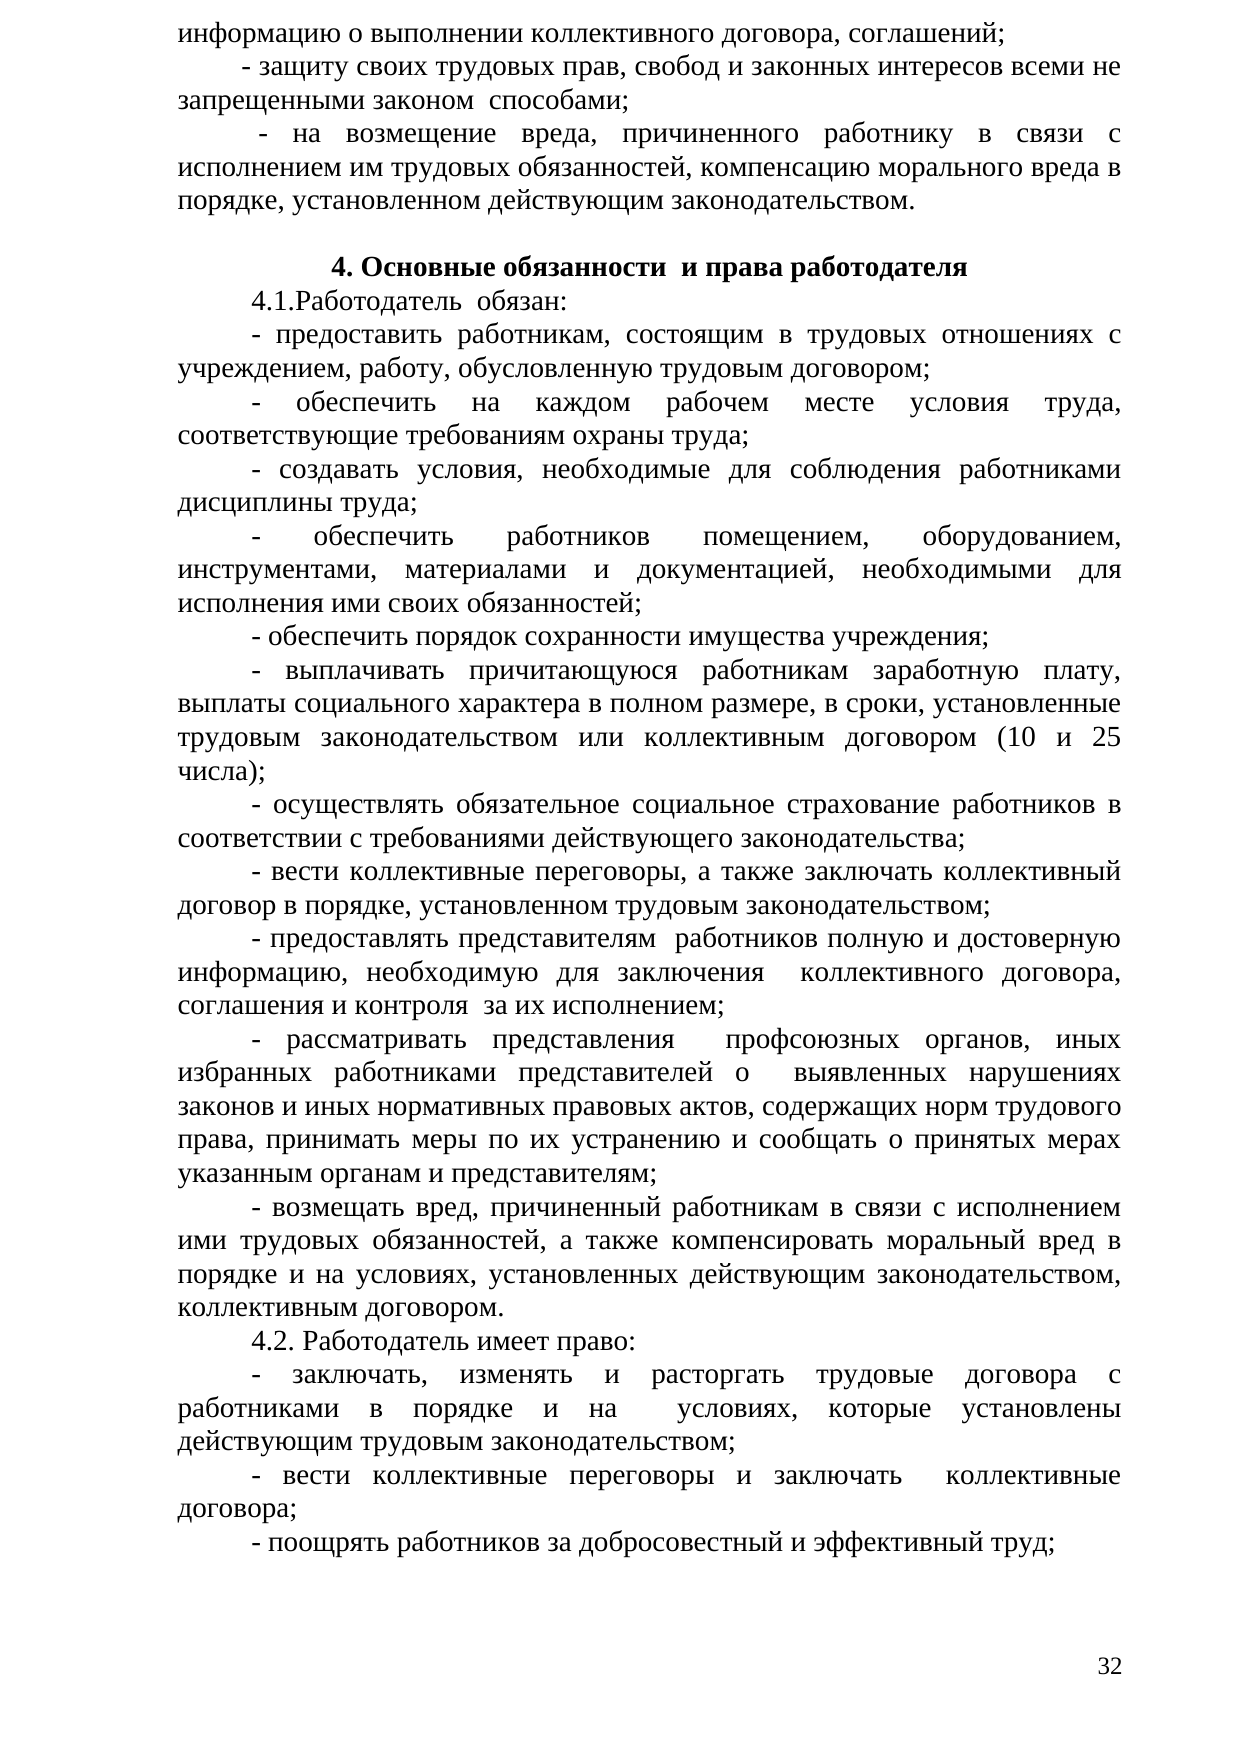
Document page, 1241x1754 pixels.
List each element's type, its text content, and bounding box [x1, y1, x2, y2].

text - обеспечить порядок сохранности имущества учреждения; [177, 618, 1122, 652]
text 4.2. Работодатель имеет право: [177, 1323, 1122, 1356]
text - выплачивать причитающуюся работникам заработную плату, выплаты социального характера в полном размере, в сроки, установленные трудовым законодательством или коллективным договором (10 и 25 числа); [177, 652, 1122, 786]
text - заключать, изменять и расторгать трудовые договора с работниками в порядке и на условиях, которые установлены действующим трудовым законодательством; [177, 1356, 1122, 1457]
text - предоставить работникам, состоящим в трудовых отношениях с учреждением, работу, обусловленную трудовым договором; [177, 317, 1122, 384]
text - вести коллективные переговоры, а также заключать коллективный договор в порядке, установленном трудовым законодательством; [177, 853, 1122, 920]
text 4.1.Работодатель обязан: [177, 283, 1122, 317]
text - создавать условия, необходимые для соблюдения работниками дисциплины труда; [177, 451, 1122, 518]
text - рассматривать представления профсоюзных органов, иных избранных работниками представителей о выявленных нарушениях законов и иных нормативных правовых актов, содержащих норм трудового права, принимать меры по их устранению и сообщать о принятых мерах указанным органам и представителям; [177, 1021, 1122, 1189]
text - вести коллективные переговоры и заключать коллективные договора; [177, 1457, 1122, 1524]
text - предоставлять представителям работников полную и достоверную информацию, необходимую для заключения коллективного договора, соглашения и контроля за их исполнением; [177, 920, 1122, 1021]
text - на возмещение вреда, причиненного работнику в связи с исполнением им трудовых обязанностей, компенсацию морального вреда в порядке, установленном действующим законодательством. [177, 115, 1122, 216]
text - защиту своих трудовых прав, свобод и законных интересов всеми не запрещенными законом способами; [177, 48, 1122, 115]
text - обеспечить работников помещением, оборудованием, инструментами, материалами и документацией, необходимыми для исполнения ими своих обязанностей; [177, 518, 1122, 618]
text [177, 15, 1122, 48]
text 4. Основные обязанности и права работодателя [177, 249, 1122, 283]
text - возмещать вред, причиненный работникам в связи с исполнением ими трудовых обязанностей, а также компенсировать моральный вред в порядке и на условиях, установленных действующим законодательством, коллективным договором. [177, 1189, 1122, 1323]
text - осуществлять обязательное социальное страхование работников в соответствии с требованиями действующего законодательства; [177, 786, 1122, 853]
text - поощрять работников за добросовестный и эффективный труд; [177, 1524, 1122, 1558]
text - обеспечить на каждом рабочем месте условия труда, соответствующие требованиям охраны труда; [177, 384, 1122, 451]
